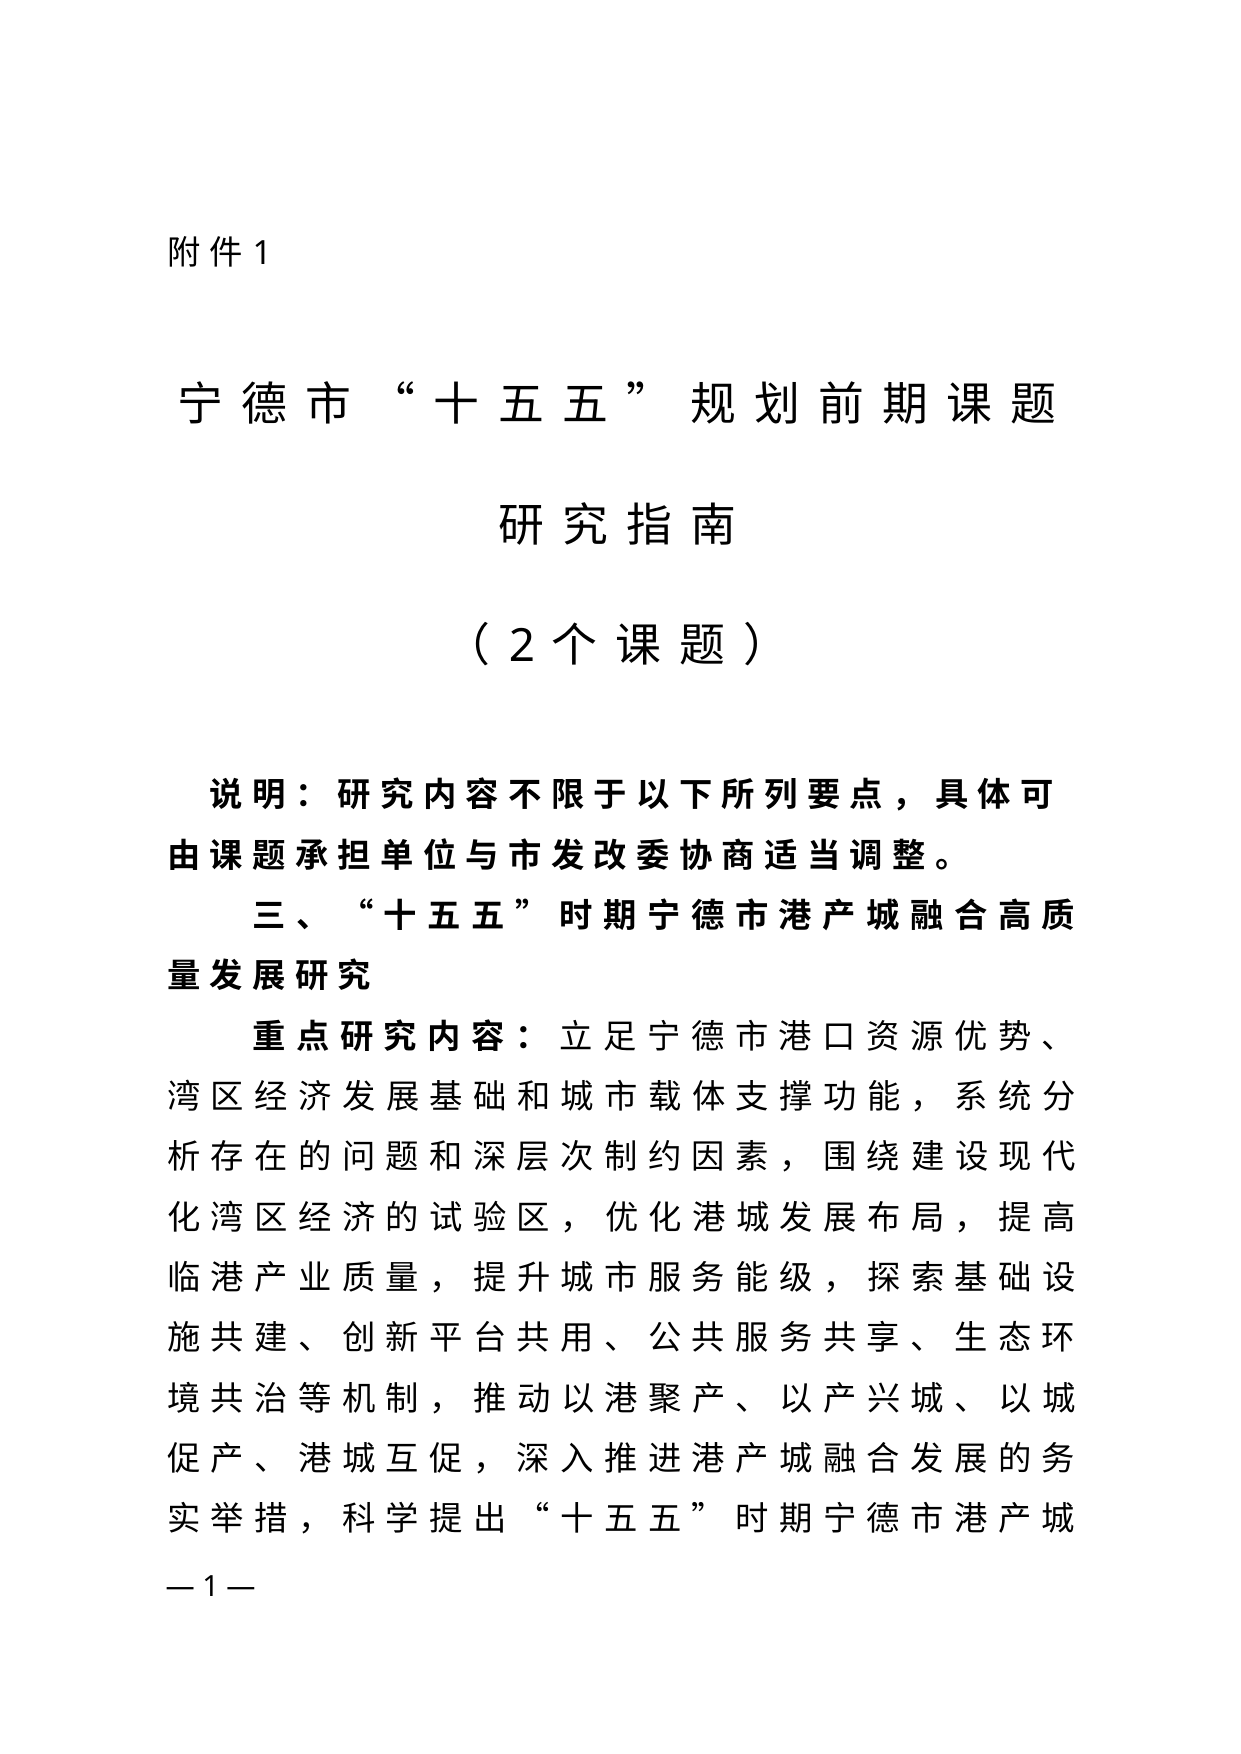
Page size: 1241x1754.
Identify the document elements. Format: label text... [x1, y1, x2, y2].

text 三、“十五五”时期宁德市港产城融合高质量发展研究 [167, 883, 1085, 1003]
text 附件1 [167, 219, 1085, 280]
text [167, 1003, 1085, 1546]
text （2个课题） [167, 581, 1085, 702]
text 说明：研究内容不限于以下所列要点，具体可由课题承担单位与市发改委协商适当调整。 [167, 762, 1085, 883]
text 宁德市“十五五”规划前期课题研究指南 [167, 340, 1085, 581]
